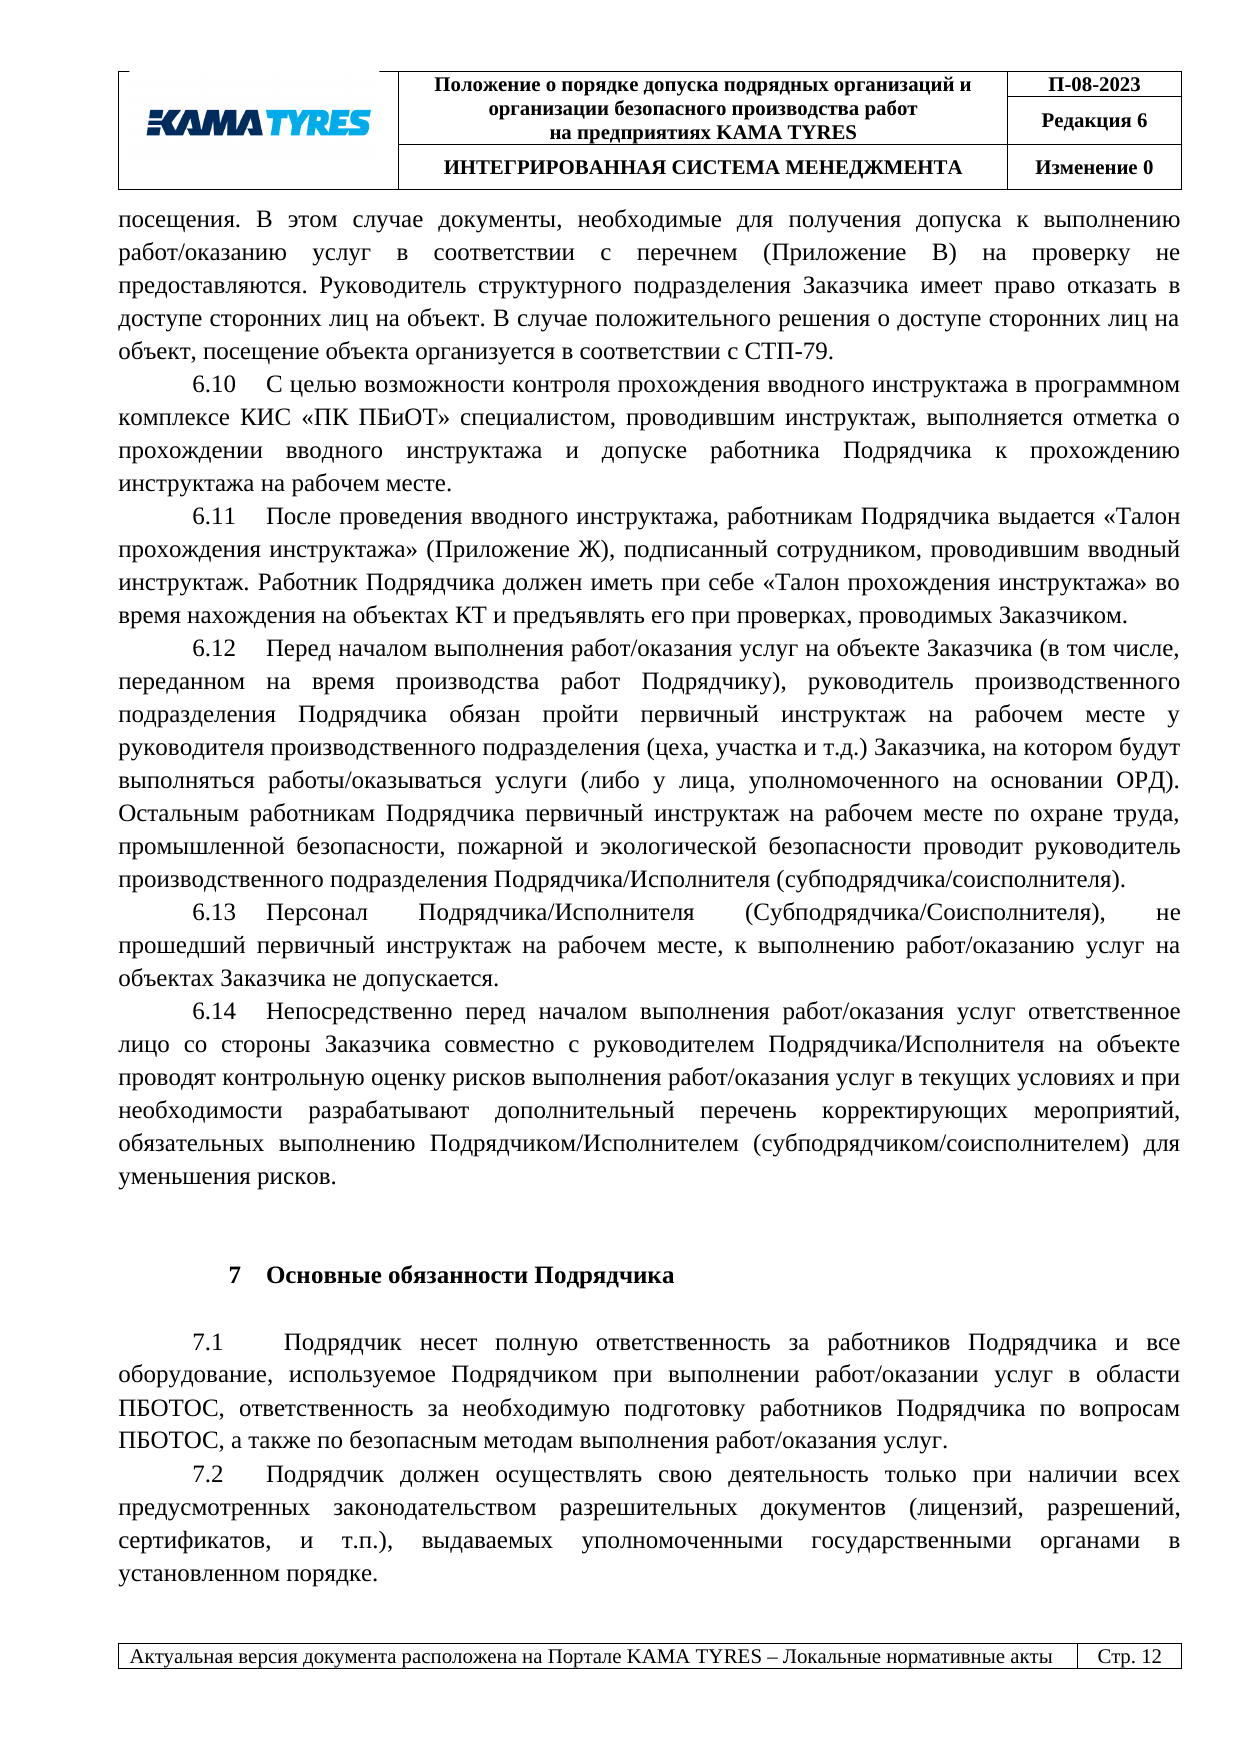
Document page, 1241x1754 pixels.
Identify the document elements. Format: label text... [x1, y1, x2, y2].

list Основные обязанности Подрядчика [192, 1261, 1181, 1289]
list После проведения вводного инструктажа, работникам Подрядчика выдается «Талон прохождения инструктажа» (Приложение Ж), подписанный сотрудником, проводившим вводный инструктаж. Работник Подрядчика должен иметь при себе «Талон прохождения инструктажа» во время нахождения на объектах КТ и предъявлять его при проверках, проводимых Заказчиком. [118, 501, 1181, 629]
list Подрядчик несет полную ответственность за работников Подрядчика и все оборудование, используемое Подрядчиком при выполнении работ/оказании услуг в области ПБОТОС, ответственность за необходимую подготовку работников Подрядчика по вопросам ПБОТОС, а также по безопасным методам выполнения работ/оказания услуг. [118, 1327, 1181, 1454]
picture [129, 71, 380, 166]
list Непосредственно перед началом выполнения работ/оказания услуг ответственное лицо со стороны Заказчика совместно с руководителем Подрядчика/Исполнителя на объекте проводят контрольную оценку рисков выполнения работ/оказания услуг в текущих условиях и при необходимости разрабатывают дополнительный перечень корректирующих мероприятий, обязательных выполнению Подрядчиком/Исполнителем (субподрядчиком/соисполнителем) для уменьшения рисков. [118, 996, 1181, 1190]
list Подрядчик должен осуществлять свою деятельность только при наличии всех предусмотренных законодательством разрешительных документов (лицензий, разрешений, сертификатов, и т.п.), выдаваемых уполномоченными государственными органами в установленном порядке. [118, 1459, 1181, 1586]
list С целью возможности контроля прохождения вводного инструктажа в программном комплексе КИС «ПК ПБиОТ» специалистом, проводившим инструктаж, выполняется отметка о прохождении вводного инструктажа и допуске работника Подрядчика к прохождению инструктажа на рабочем месте. [118, 369, 1181, 497]
list Перед началом выполнения работ/оказания услуг на объекте Заказчика (в том числе, переданном на время производства работ Подрядчику), руководитель производственного подразделения Подрядчика обязан пройти первичный инструктаж на рабочем месте у руководителя производственного подразделения (цеха, участка и т.д.) Заказчика, на котором будут выполняться работы/оказываться услуги (либо у лица, уполномоченного на основании ОРД). Остальным работникам Подрядчика первичный инструктаж на рабочем месте по охране труда, промышленной безопасности, пожарной и экологической безопасности проводит руководитель производственного подразделения Подрядчика/Исполнителя (субподрядчика/соисполнителя). [118, 633, 1181, 893]
list Персонал Подрядчика/Исполнителя (Субподрядчика/Соисполнителя), не прошедший первичный инструктаж на рабочем месте, к выполнению работ/оказанию услуг на объектах Заказчика не допускается. [118, 897, 1181, 992]
